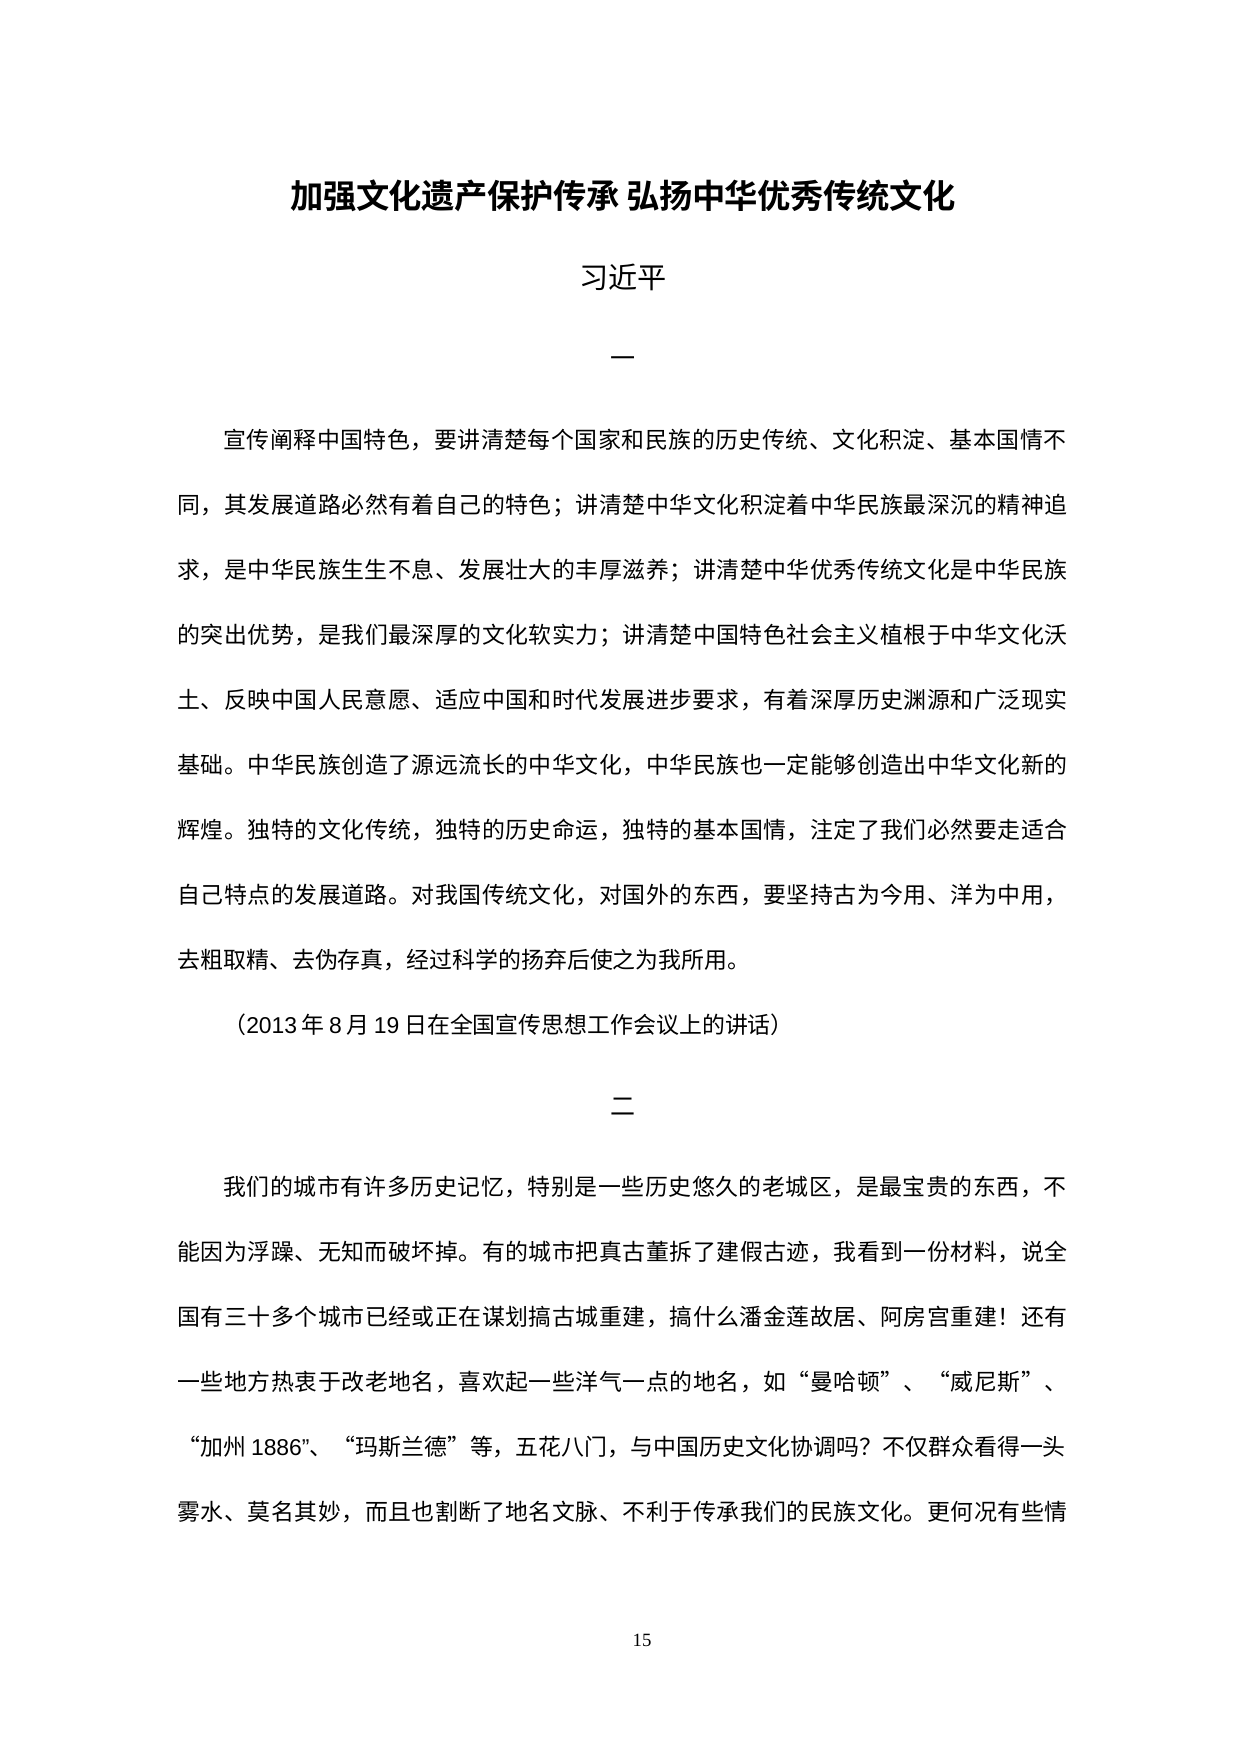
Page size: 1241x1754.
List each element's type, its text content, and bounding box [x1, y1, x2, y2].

subtitle 习近平 [177, 243, 1069, 308]
text 宣传阐释中国特色，要讲清楚每个国家和民族的历史传统、文化积淀、基本国情不同，其发展道路必然有着自己的特色；讲清楚中华文化积淀着中华民族最深沉的精神追求，是中华民族生生不息、发展壮大的丰厚滋养；讲清楚中华优秀传统文化是中华民族的突出优势，是我们最深厚的文化软实力；讲清楚中国特色社会主义植根于中华文化沃土、反映中国人民意愿、适应中国和时代发展进步要求，有着深厚历史渊源和广泛现实基础。中华民族创造了源远流长的中华文化，中华民族也一定能够创造出中华文化新的辉煌。独特的文化传统，独特的历史命运，独特的基本国情，注定了我们必然要走适合自己特点的发展道路。对我国传统文化，对国外的东西，要坚持古为今用、洋为中用，去粗取精、去伪存真，经过科学的扬弃后使之为我所用。 [177, 406, 1069, 991]
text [177, 1153, 1069, 1543]
text 一 [177, 324, 1069, 389]
text 二 [177, 1072, 1069, 1137]
text 加强文化遗产保护传承 弘扬中华优秀传统文化 [177, 162, 1069, 227]
text （2013年8月19日在全国宣传思想工作会议上的讲话） [177, 991, 1069, 1056]
